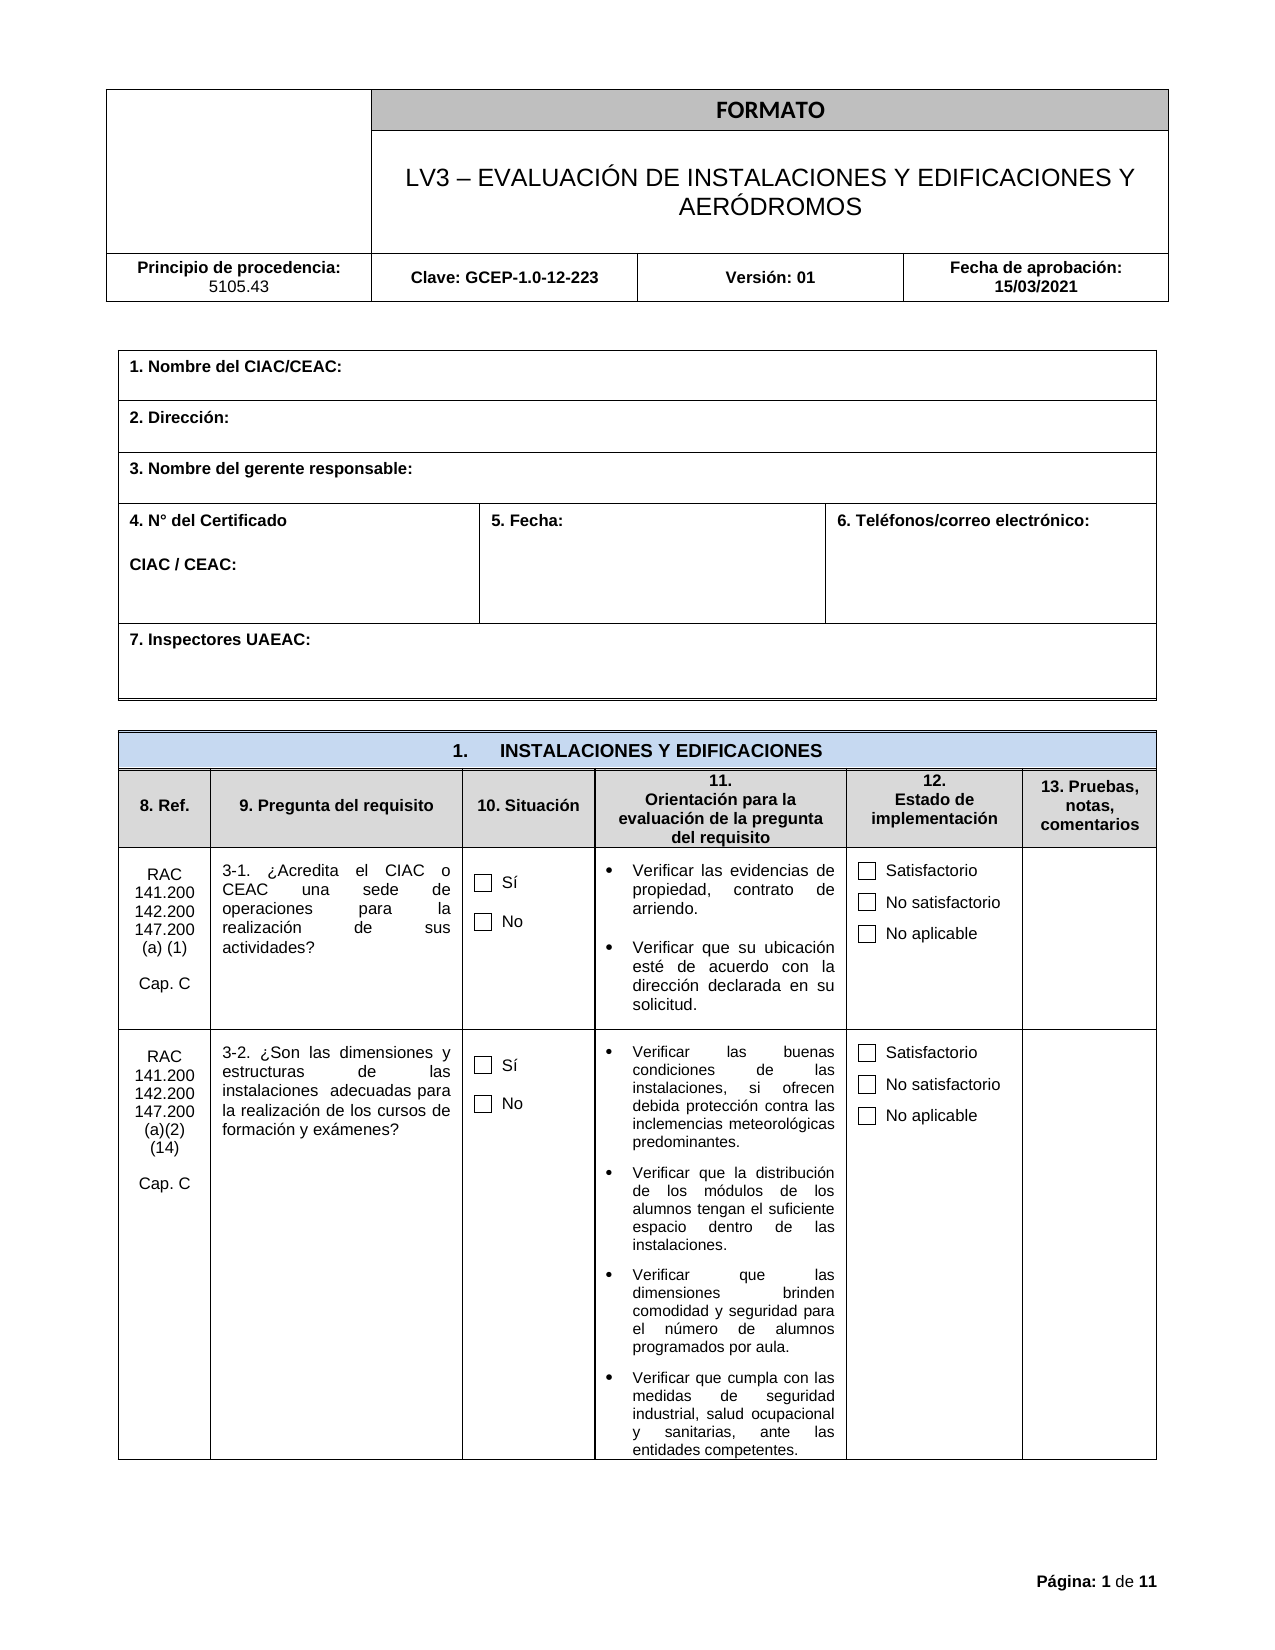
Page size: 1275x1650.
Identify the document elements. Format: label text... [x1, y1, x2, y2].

table_header 1. Nombre del CIAC/CEAC: [119, 351, 1156, 400]
table_cell Sí No [463, 1030, 594, 1459]
table_cell Satisfactorio No satisfactorio No aplicable [847, 848, 1022, 1029]
table_cell 7. Inspectores UAEAC: [119, 624, 1156, 698]
table_cell 3-2. ¿Son las dimensiones y estructuras de las instalaciones adecuadas para la realización de los cursos de formación y exámenes? [211, 1030, 462, 1459]
table_cell [1023, 848, 1156, 1029]
table_cell RAC 141.200 142.200 147.200 (a) (1) Cap. C [119, 848, 210, 1029]
table_cell 9. Pregunta del requisito [211, 771, 462, 847]
table_cell 3. Nombre del gerente responsable: [119, 453, 1156, 503]
table_cell 2. Dirección: [119, 401, 1156, 452]
table_cell 5. Fecha: [480, 504, 825, 623]
table_cell Satisfactorio No satisfactorio No aplicable [847, 1030, 1022, 1459]
table_cell Verificar las evidencias de propiedad, contrato de arriendo. Verificar que su ubicación esté de acuerdo con la dirección declarada en su solicitud. [596, 848, 846, 1029]
table_cell 11. Orientación para la evaluación de la pregunta del requisito [596, 771, 846, 847]
table_cell 10. Situación [463, 771, 594, 847]
table_cell 13. Pruebas, notas, comentarios [1023, 771, 1156, 847]
table_cell 8. Ref. [119, 771, 210, 847]
table_cell [1023, 1030, 1156, 1459]
table_cell 3-1. ¿Acredita el CIAC o CEAC una sede de operaciones para la realización de sus actividades? [211, 848, 462, 1029]
table_cell 12. Estado de implementación [847, 771, 1022, 847]
table_cell RAC 141.200 142.200 147.200 (a)(2) (14) Cap. C [119, 1030, 210, 1459]
table_cell Verificar las buenas condiciones de las instalaciones, si ofrecen debida protección contra las inclemencias meteorológicas predominantes. Verificar que la distribución de los módulos de los alumnos tengan el suficiente espacio dentro de las instalaciones. Verificar que las dimensiones brinden comodidad y seguridad para el número de alumnos programados por aula. Verificar que cumpla con las medidas de seguridad industrial, salud ocupacional y sanitarias, ante las entidades competentes. [596, 1030, 846, 1459]
table_cell 4. N° del Certificado CIAC / CEAC: [119, 504, 479, 623]
table_cell Sí No [463, 848, 594, 1029]
table_cell 6. Teléfonos/correo electrónico: [826, 504, 1156, 623]
table_header 1. instalaciones y edificaciones [119, 733, 1156, 767]
